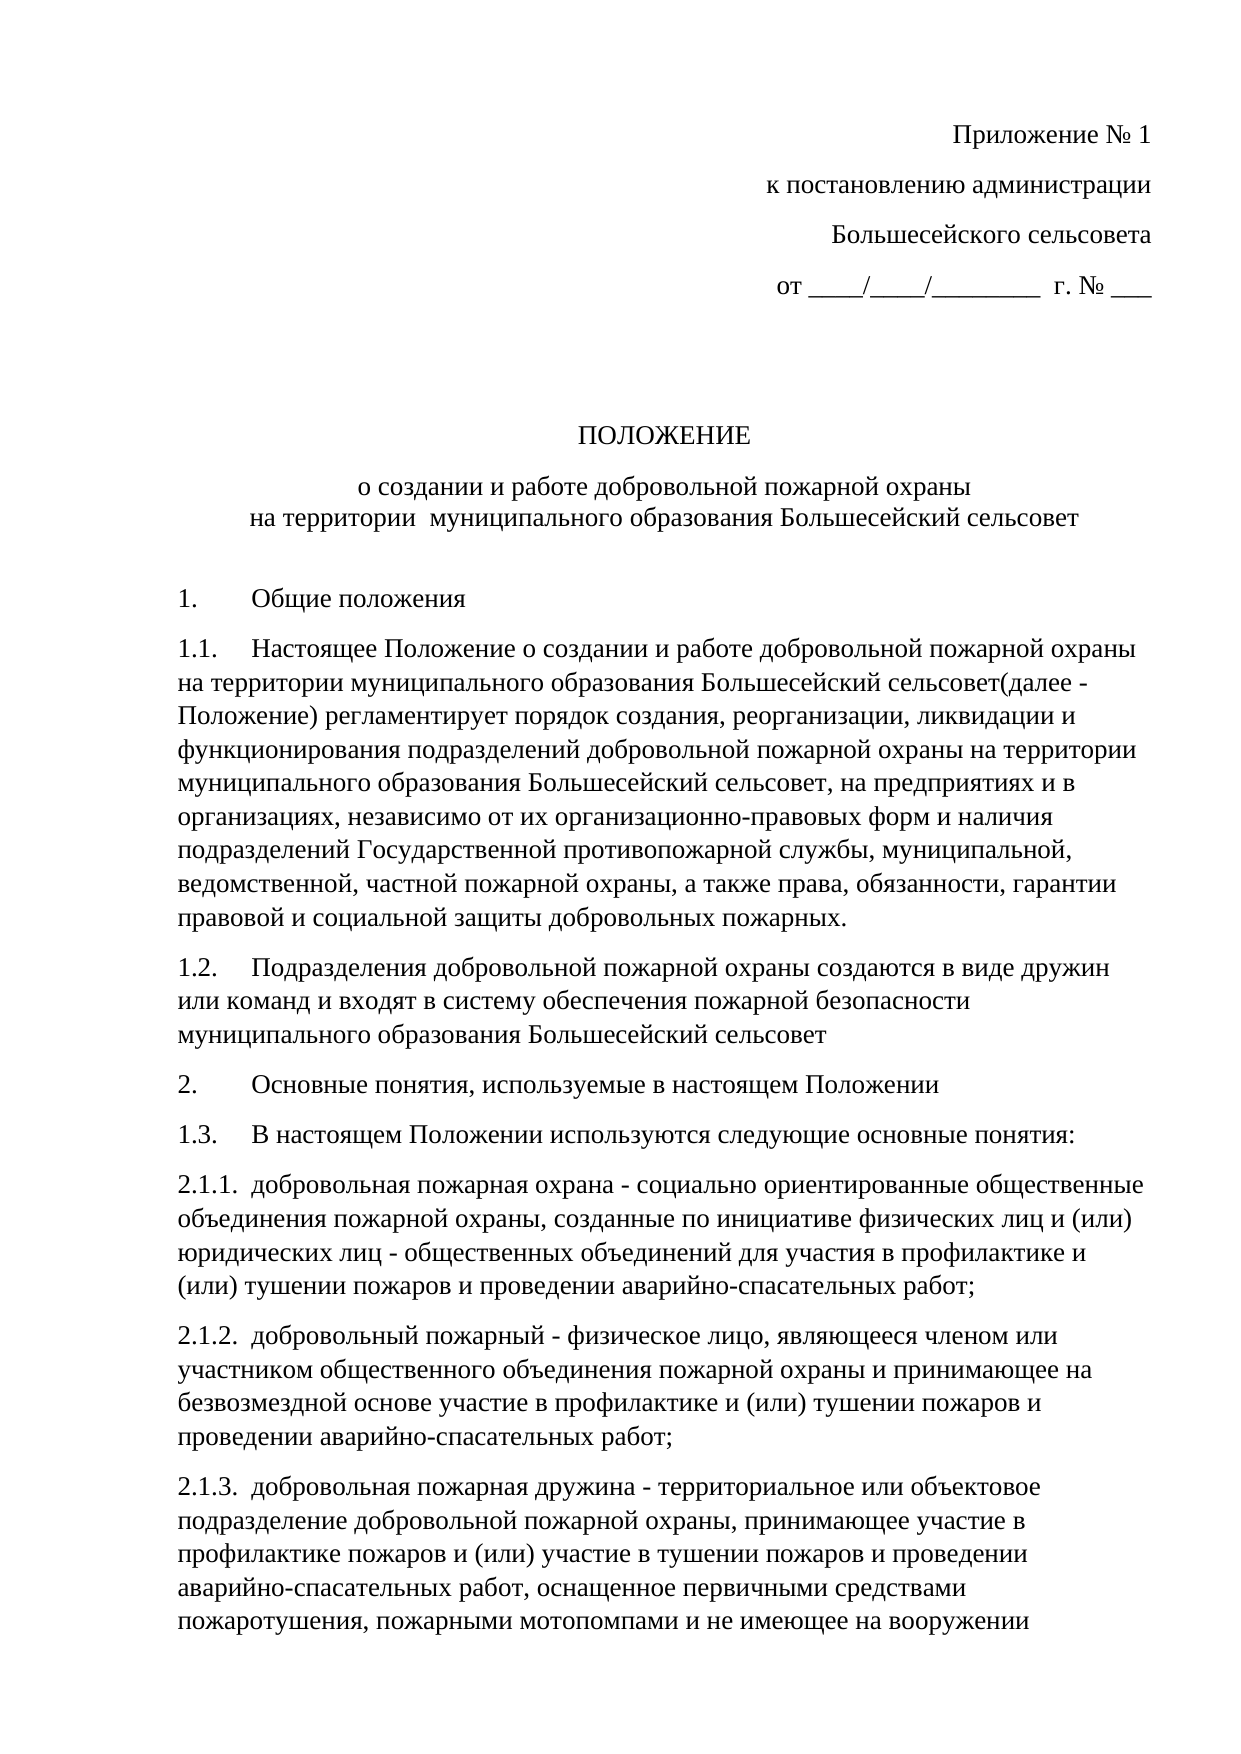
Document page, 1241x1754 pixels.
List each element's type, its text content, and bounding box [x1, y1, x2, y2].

text Приложение № 1 [177, 118, 1152, 149]
text Большесейского сельсовета [177, 218, 1152, 250]
text о создании и работе добровольной пожарной охраны [177, 469, 1152, 501]
text 1. Общие положения [177, 582, 1152, 613]
text ПОЛОЖЕНИЕ [177, 419, 1152, 451]
text 2. Основные понятия, используемые в настоящем Положении [177, 1068, 1152, 1099]
text 1.3. В настоящем Положении используются следующие основные понятия: [177, 1118, 1152, 1149]
text на территории муниципального образования Большесейский сельсовет [177, 501, 1152, 532]
text 1.1. Настоящее Положение о создании и работе добровольной пожарной охраны на территории муниципального образования Большесейский сельсовет(далее - Положение) регламентирует порядок создания, реорганизации, ликвидации и функционирования подразделений добровольной пожарной охраны на территории муниципального образования Большесейский сельсовет, на предприятиях и в организациях, независимо от их организационно-правовых форм и наличия подразделений Государственной противопожарной службы, муниципальной, ведомственной, частной пожарной охраны, а также права, обязанности, гарантии правовой и социальной защиты добровольных пожарных. [177, 632, 1152, 932]
text 1.2. Подразделения добровольной пожарной охраны создаются в виде дружин или команд и входят в систему обеспечения пожарной безопасности муниципального образования Большесейский сельсовет [177, 951, 1152, 1049]
text 2.1.2. добровольный пожарный - физическое лицо, являющееся членом или участником общественного объединения пожарной охраны и принимающее на безвозмездной основе участие в профилактике и (или) тушении пожаров и проведении аварийно-спасательных работ; [177, 1319, 1152, 1451]
text 2.1.1. добровольная пожарная охрана - социально ориентированные общественные объединения пожарной охраны, созданные по инициативе физических лиц и (или) юридических лиц - общественных объединений для участия в профилактике и (или) тушении пожаров и проведении аварийно-спасательных работ; [177, 1168, 1152, 1300]
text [177, 1470, 1152, 1636]
text от ____/____/________ г. № ___ [177, 269, 1152, 300]
text к постановлению администрации [177, 168, 1152, 199]
